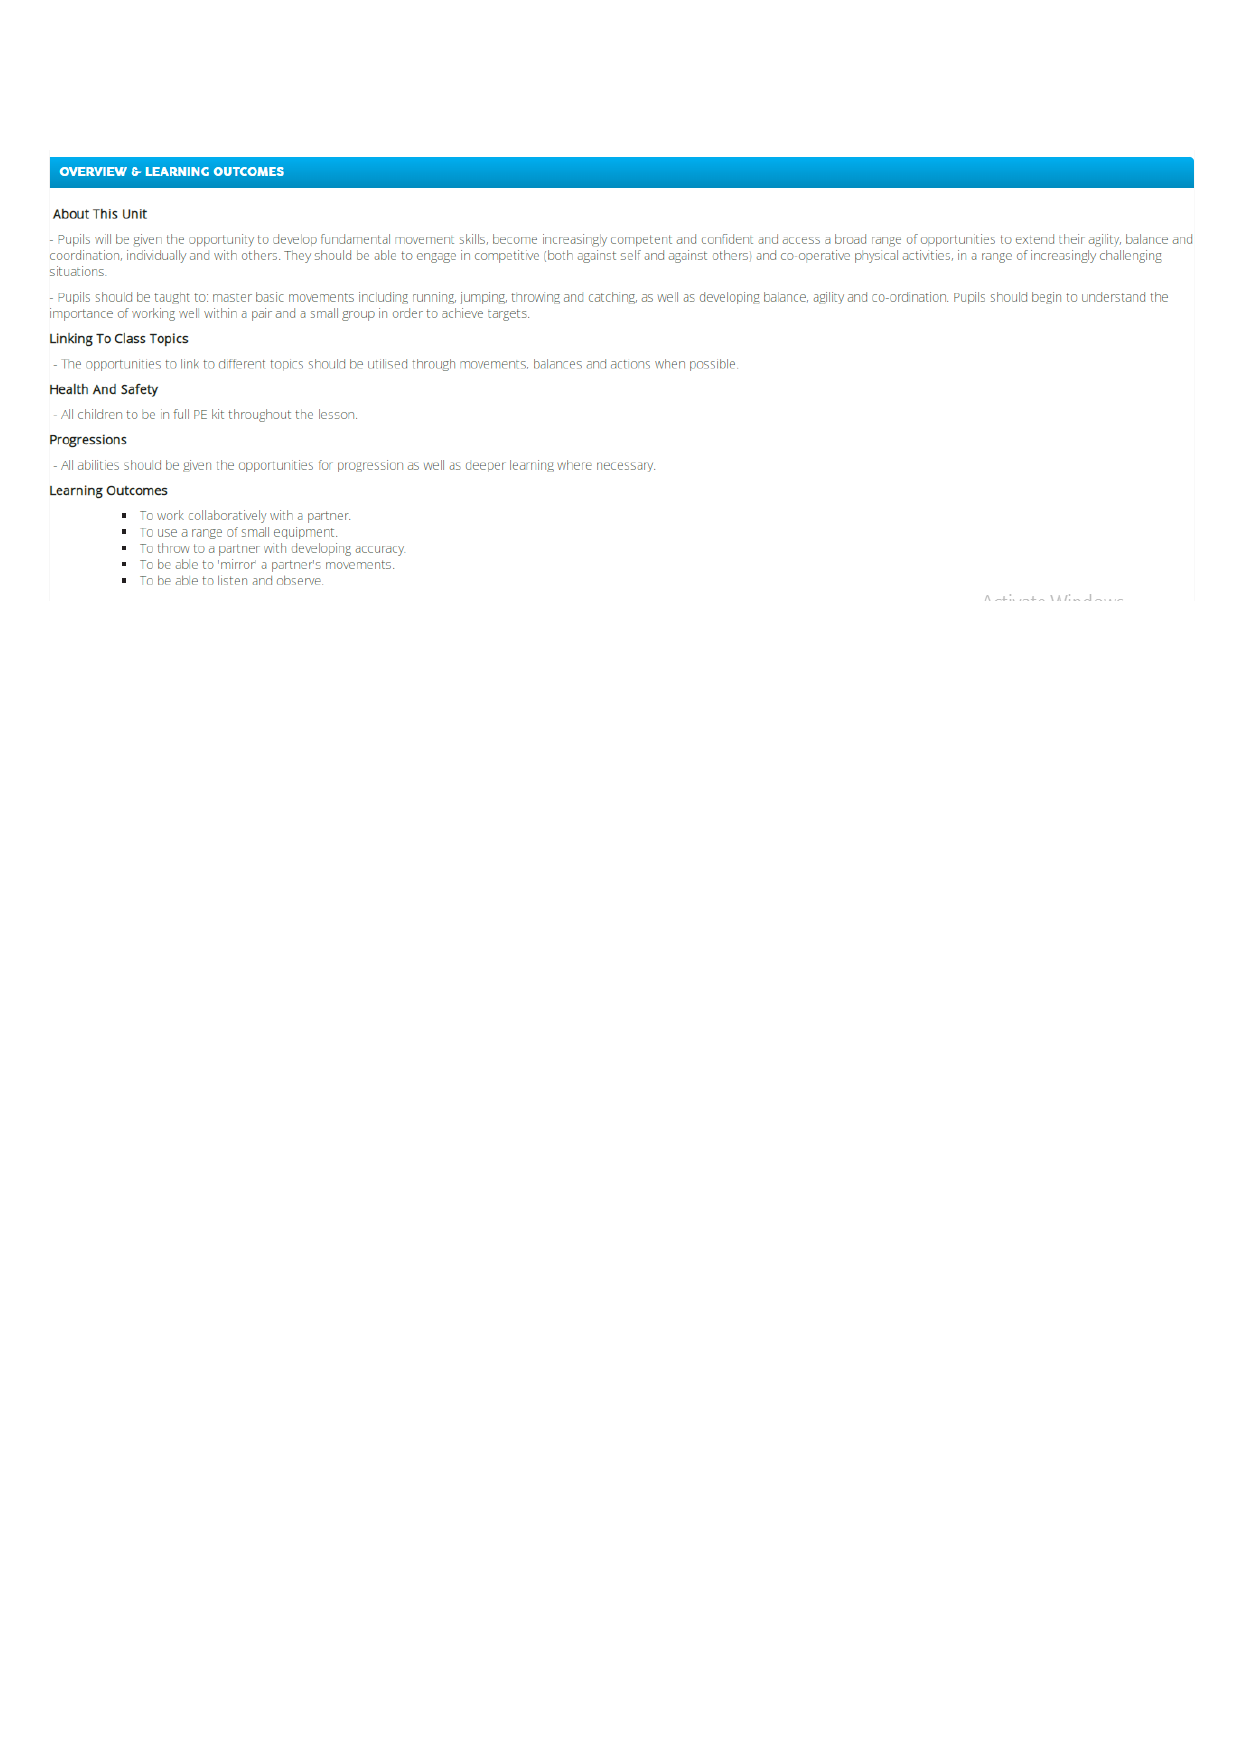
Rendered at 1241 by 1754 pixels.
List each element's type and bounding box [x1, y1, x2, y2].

picture [116, 168, 124, 175]
picture [248, 169, 255, 175]
picture [72, 168, 80, 175]
picture [87, 168, 93, 175]
picture [225, 168, 231, 175]
picture [258, 168, 267, 175]
picture [45, 150, 1195, 601]
picture [179, 168, 189, 175]
picture [97, 168, 109, 175]
picture [192, 168, 199, 175]
